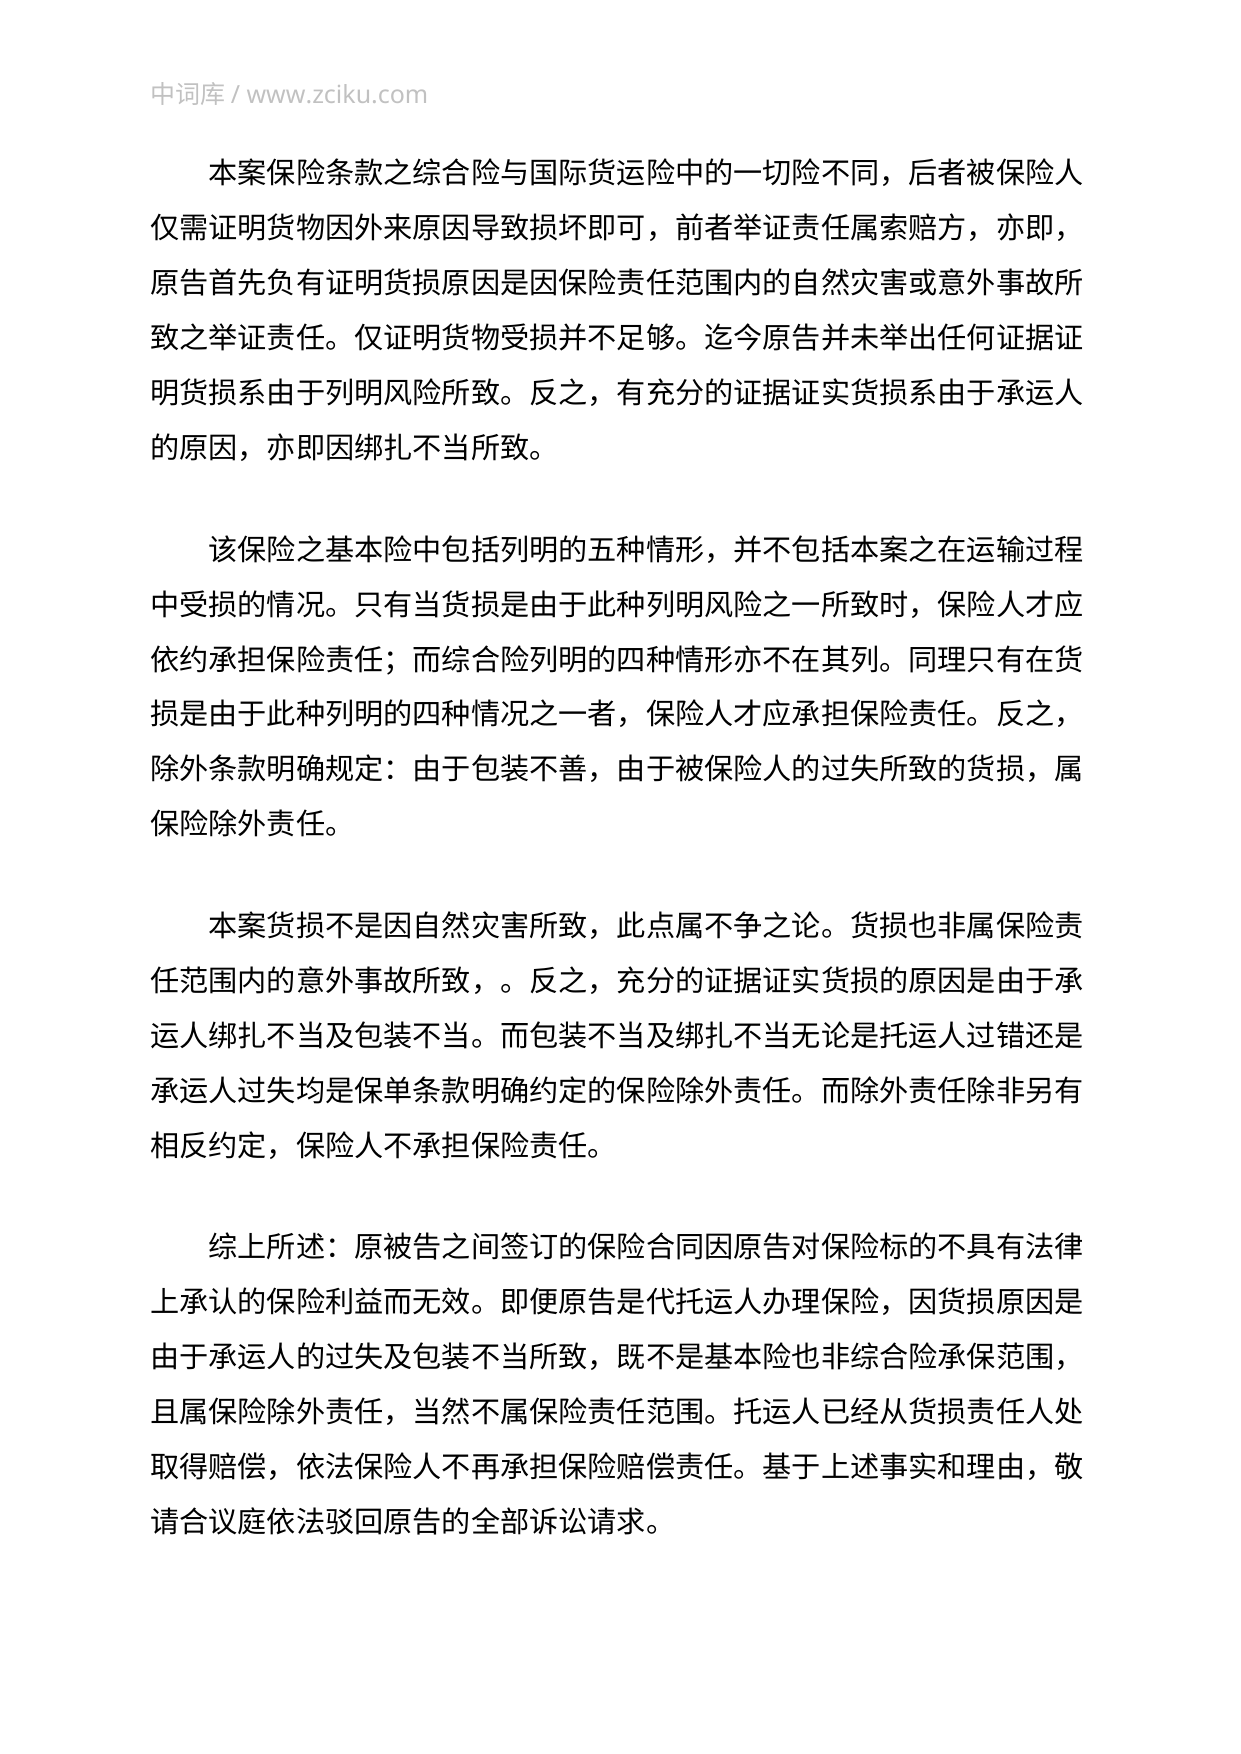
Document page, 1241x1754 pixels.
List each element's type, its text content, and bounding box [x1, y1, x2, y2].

text 综上所述：原被告之间签订的保险合同因原告对保险标的不具有法律上承认的保险利益而无效。即便原告是代托运人办理保险，因货损原因是由于承运人的过失及包装不当所致，既不是基本险也非综合险承保范围，且属保险除外责任，当然不属保险责任范围。托运人已经从货损责任人处取得赔偿，依法保险人不再承担保险赔偿责任。基于上述事实和理由，敬请合议庭依法驳回原告的全部诉讼请求。 [150, 1224, 1090, 1541]
text 本案保险条款之综合险与国际货运险中的一切险不同，后者被保险人仅需证明货物因外来原因导致损坏即可，前者举证责任属索赔方，亦即，原告首先负有证明货损原因是因保险责任范围内的自然灾害或意外事故所致之举证责任。仅证明货物受损并不足够。迄今原告并未举出任何证据证明货损系由于列明风险所致。反之，有充分的证据证实货损系由于承运人的原因，亦即因绑扎不当所致。 [150, 150, 1090, 467]
text 本案货损不是因自然灾害所致，此点属不争之论。货损也非属保险责任范围内的意外事故所致，。反之，充分的证据证实货损的原因是由于承运人绑扎不当及包装不当。而包装不当及绑扎不当无论是托运人过错还是承运人过失均是保单条款明确约定的保险除外责任。而除外责任除非另有相反约定，保险人不承担保险责任。 [150, 902, 1090, 1164]
text 该保险之基本险中包括列明的五种情形，并不包括本案之在运输过程中受损的情况。只有当货损是由于此种列明风险之一所致时，保险人才应依约承担保险责任；而综合险列明的四种情形亦不在其列。同理只有在货损是由于此种列明的四种情况之一者，保险人才应承担保险责任。反之，除外条款明确规定：由于包装不善，由于被保险人的过失所致的货损，属保险除外责任。 [150, 526, 1090, 843]
